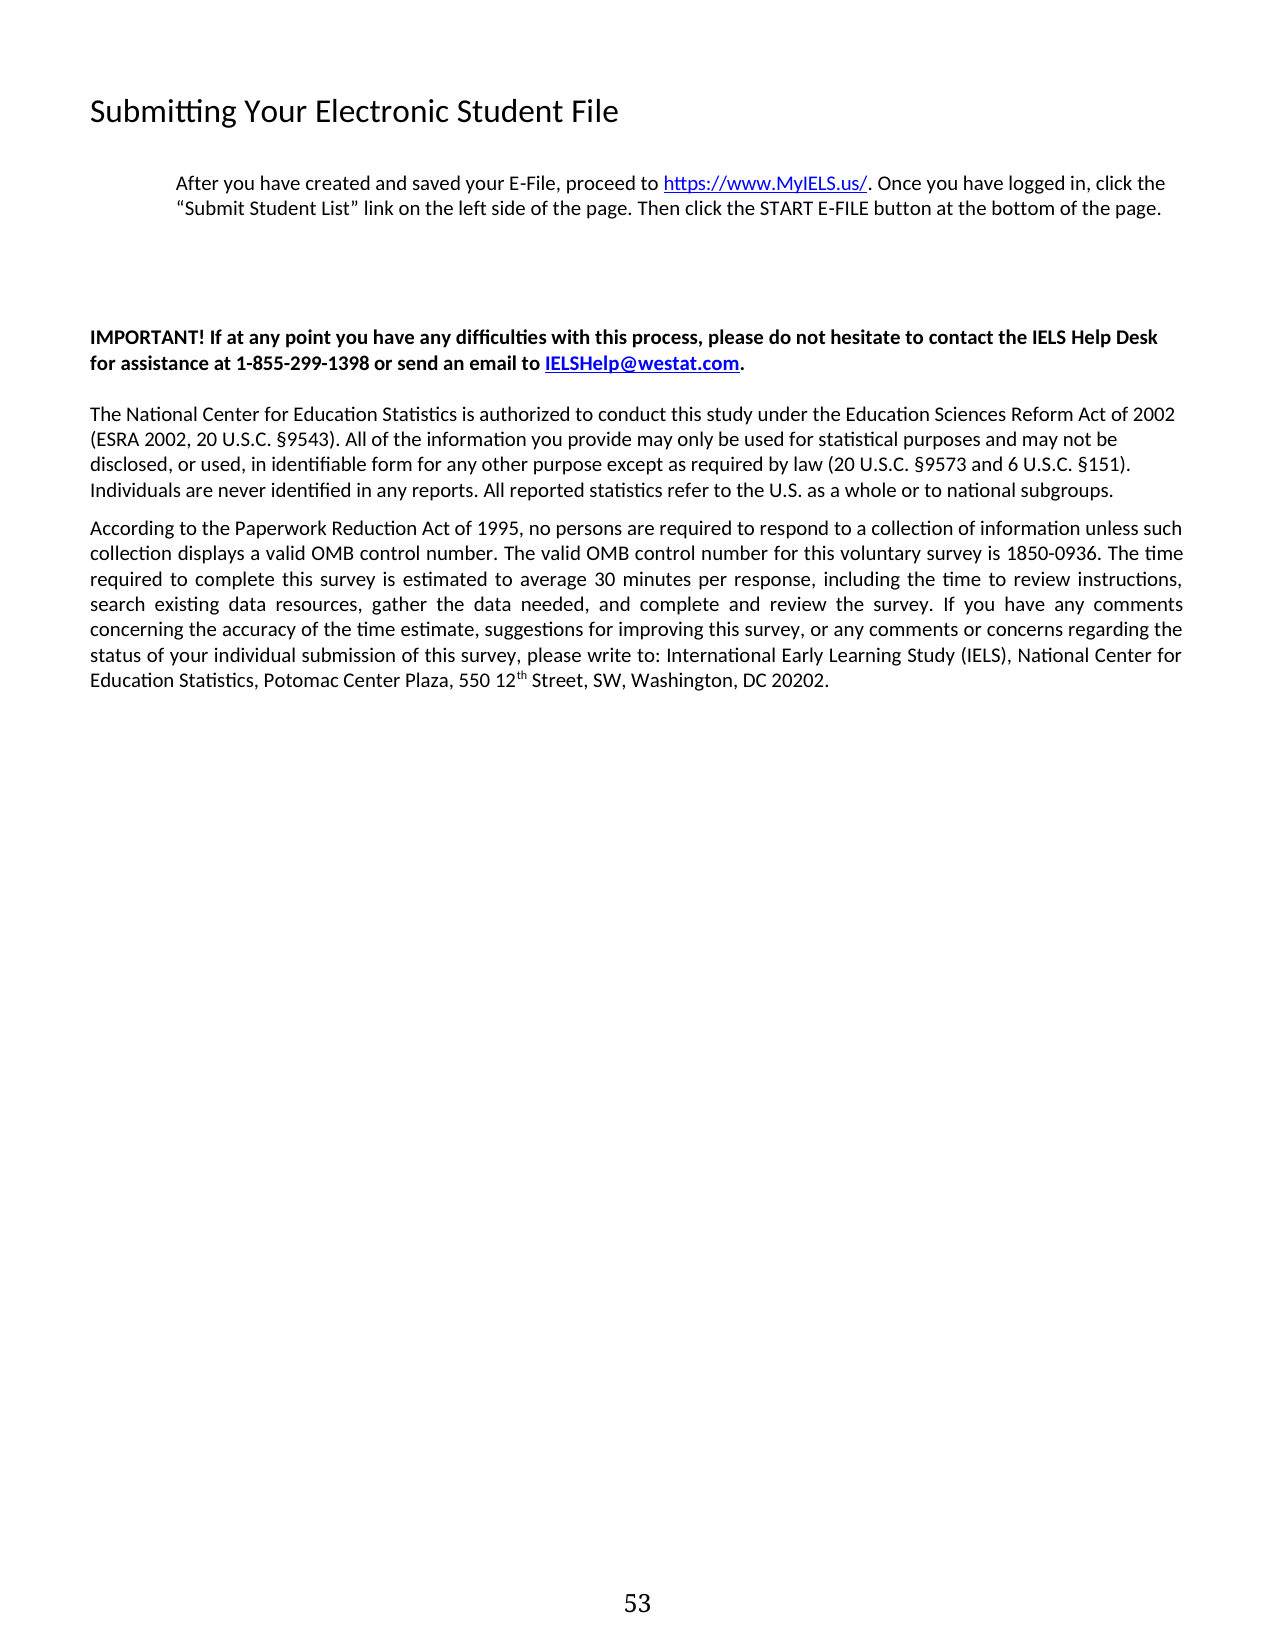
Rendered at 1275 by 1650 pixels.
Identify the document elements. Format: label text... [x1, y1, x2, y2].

text The National Center for Education Statistics is authorized to conduct this study under the Education Sciences Reform Act of 2002 (ESRA 2002, 20 U.S.C. §9543). All of the information you provide may only be used for statistical purposes and may not be disclosed, or used, in identifiable form for any other purpose except as required by law (20 U.S.C. §9573 and 6 U.S.C. §151). Individuals are never identified in any reports. All reported statistics refer to the U.S. as a whole or to national subgroups. [90, 401, 1185, 502]
text According to the Paperwork Reduction Act of 1995, no persons are required to respond to a collection of information unless such collection displays a valid OMB control number. The valid OMB control number for this voluntary survey is 1850-0936. The time required to complete this survey is estimated to average 30 minutes per response, including the time to review instructions, search existing data resources, gather the data needed, and complete and review the survey. If you have any comments concerning the accuracy of the time estimate, suggestions for improving this survey, or any comments or concerns regarding the status of your individual submission of this survey, please write to: International Early Learning Study (IELS), National Center for Education Statistics, Potomac Center Plaza, 550 12th Street, SW, Washington, DC 20202. [90, 515, 1185, 693]
text After you have created and saved your E-File, proceed to https://www.MyIELS.us/. Once you have logged in, click the “Submit Student List” link on the left side of the page. Then click the START E-FILE button at the bottom of the page. [176, 170, 1174, 220]
text Submitting Your Electronic Student File [90, 90, 1185, 131]
text IMPORTANT! If at any point you have any difficulties with this process, please do not hesitate to contact the IELS Help Desk for assistance at 1-855-299-1398 or send an email to IELSHelp@westat.com. [90, 324, 1185, 375]
